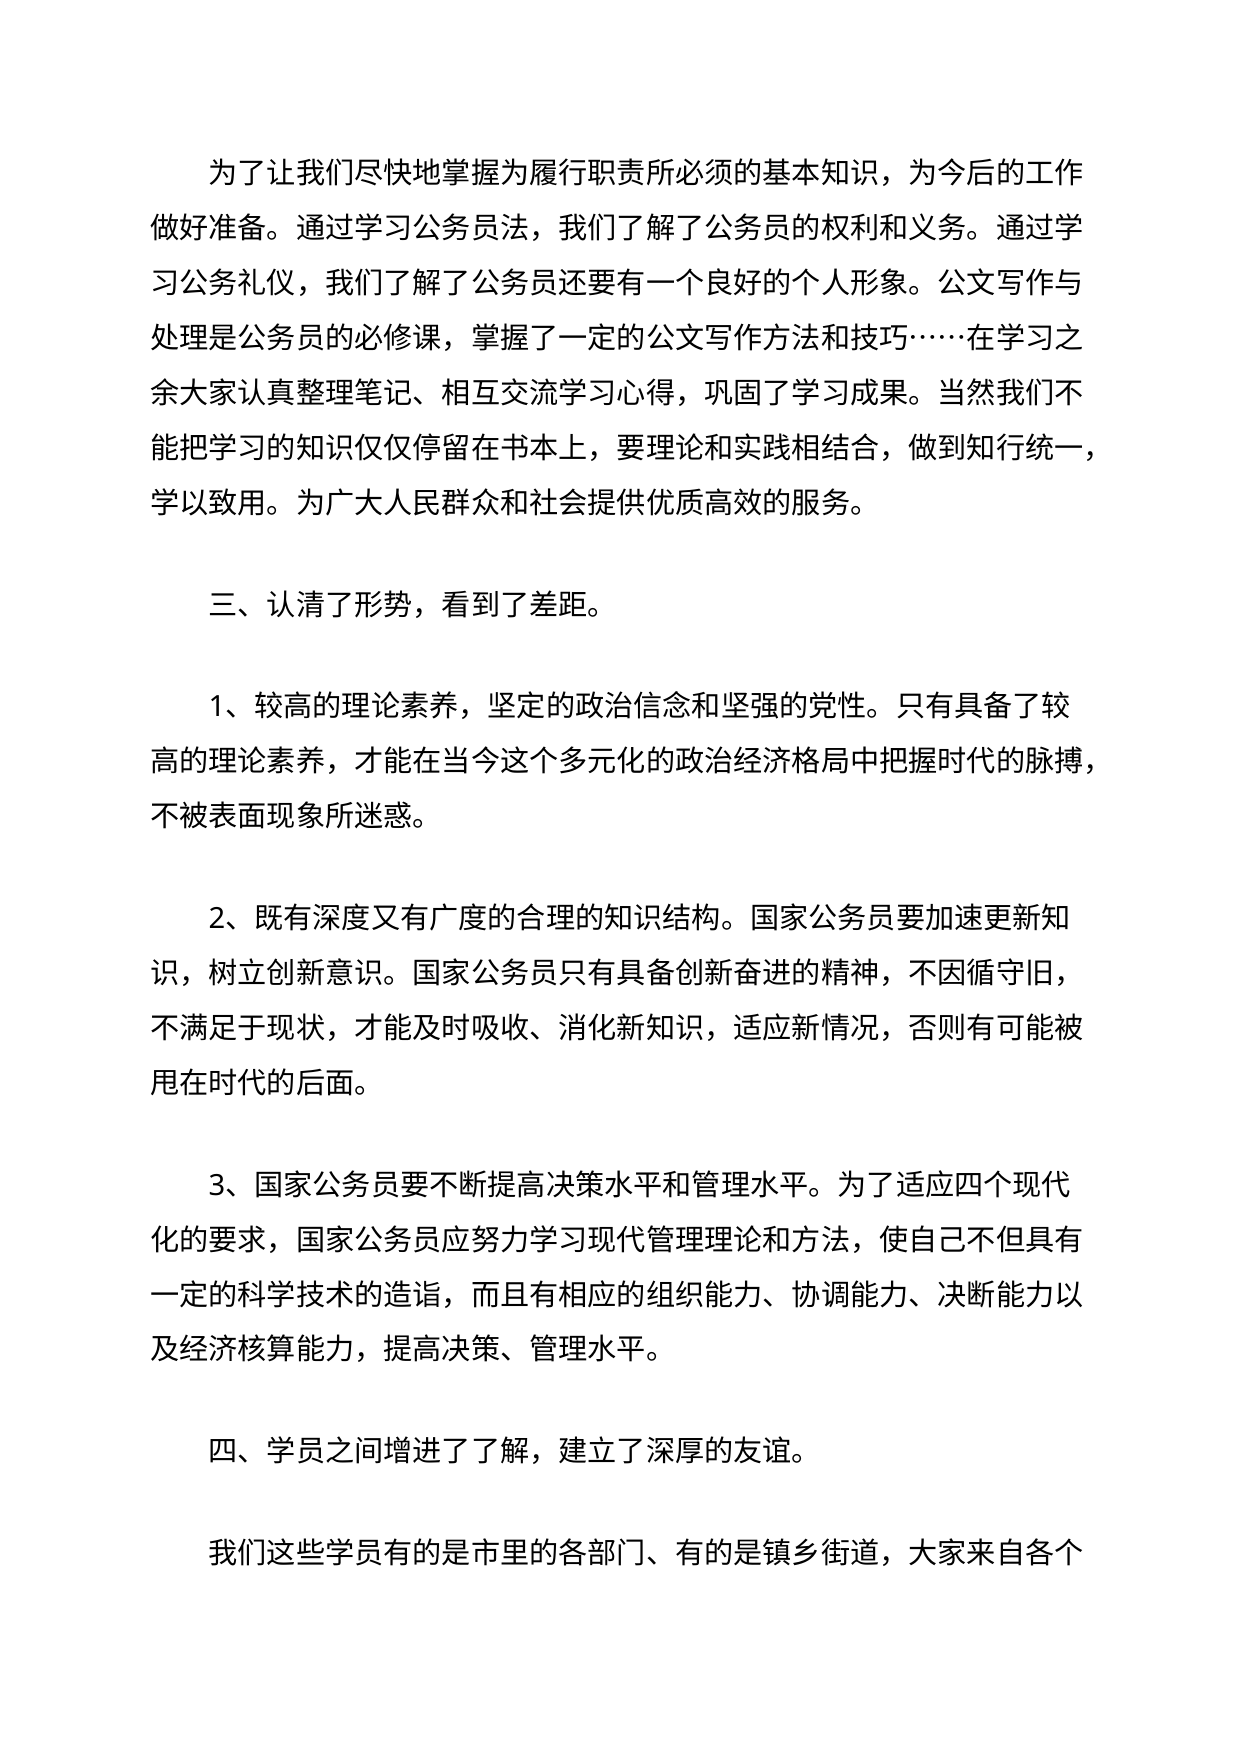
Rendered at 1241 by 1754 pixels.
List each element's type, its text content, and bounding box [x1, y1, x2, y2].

text 3、国家公务员要不断提高决策水平和管理水平。为了适应四个现代化的要求，国家公务员应努力学习现代管理理论和方法，使自己不但具有一定的科学技术的造诣，而且有相应的组织能力、协调能力、决断能力以及经济核算能力，提高决策、管理水平。 [150, 1161, 1090, 1368]
text 四、学员之间增进了了解，建立了深厚的友谊。 [150, 1428, 1090, 1470]
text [150, 1529, 1090, 1572]
text 2、既有深度又有广度的合理的知识结构。国家公务员要加速更新知识，树立创新意识。国家公务员只有具备创新奋进的精神，不因循守旧，不满足于现状，才能及时吸收、消化新知识，适应新情况，否则有可能被甩在时代的后面。 [150, 894, 1090, 1102]
text 为了让我们尽快地掌握为履行职责所必须的基本知识，为今后的工作做好准备。通过学习公务员法，我们了解了公务员的权利和义务。通过学习公务礼仪，我们了解了公务员还要有一个良好的个人形象。公文写作与处理是公务员的必修课，掌握了一定的公文写作方法和技巧……在学习之余大家认真整理笔记、相互交流学习心得，巩固了学习成果。当然我们不能把学习的知识仅仅停留在书本上，要理论和实践相结合，做到知行统一，学以致用。为广大人民群众和社会提供优质高效的服务。 [150, 150, 1090, 522]
text 三、认清了形势，看到了差距。 [150, 581, 1090, 623]
text 1、较高的理论素养，坚定的政治信念和坚强的党性。只有具备了较高的理论素养，才能在当今这个多元化的政治经济格局中把握时代的脉搏，不被表面现象所迷惑。 [150, 683, 1090, 835]
